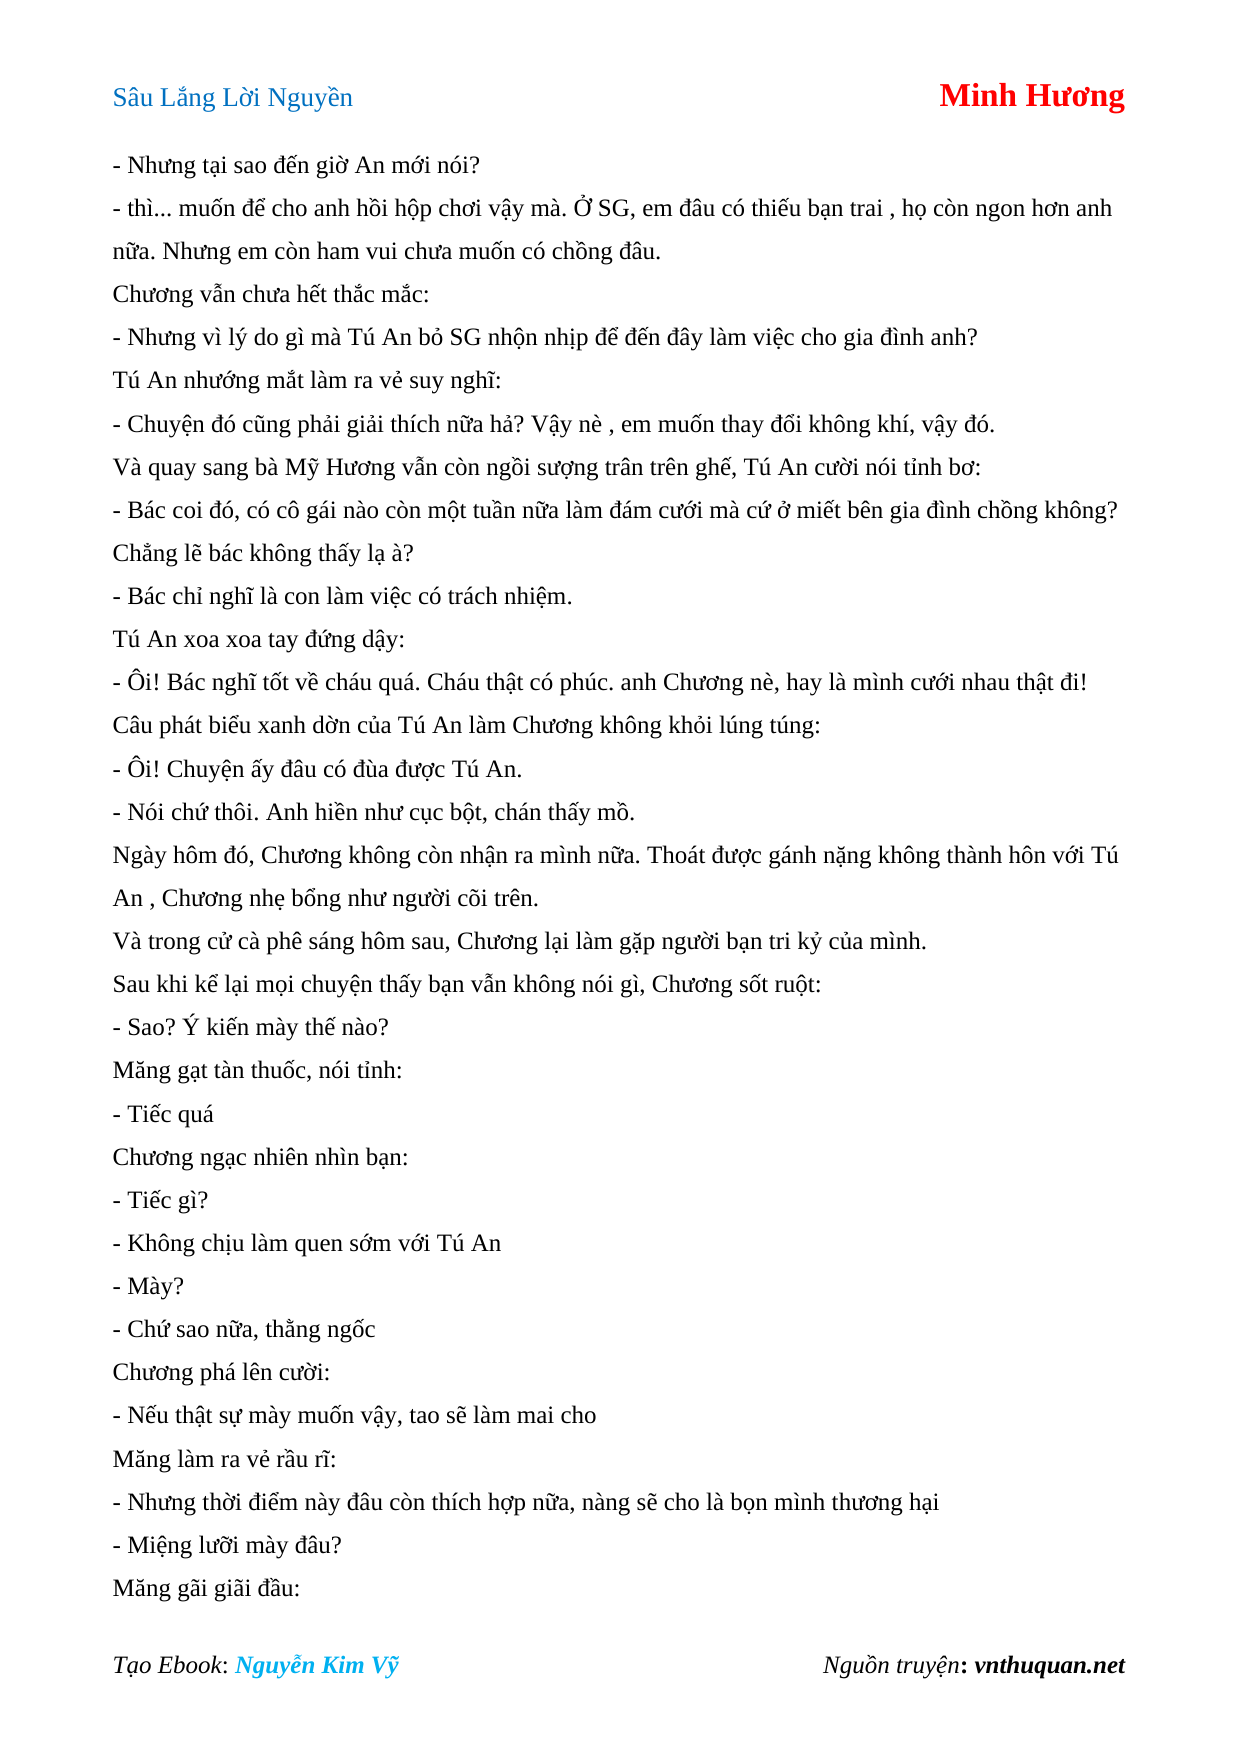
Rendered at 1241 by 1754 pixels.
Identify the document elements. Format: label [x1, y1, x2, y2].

text [112, 150, 1128, 1602]
